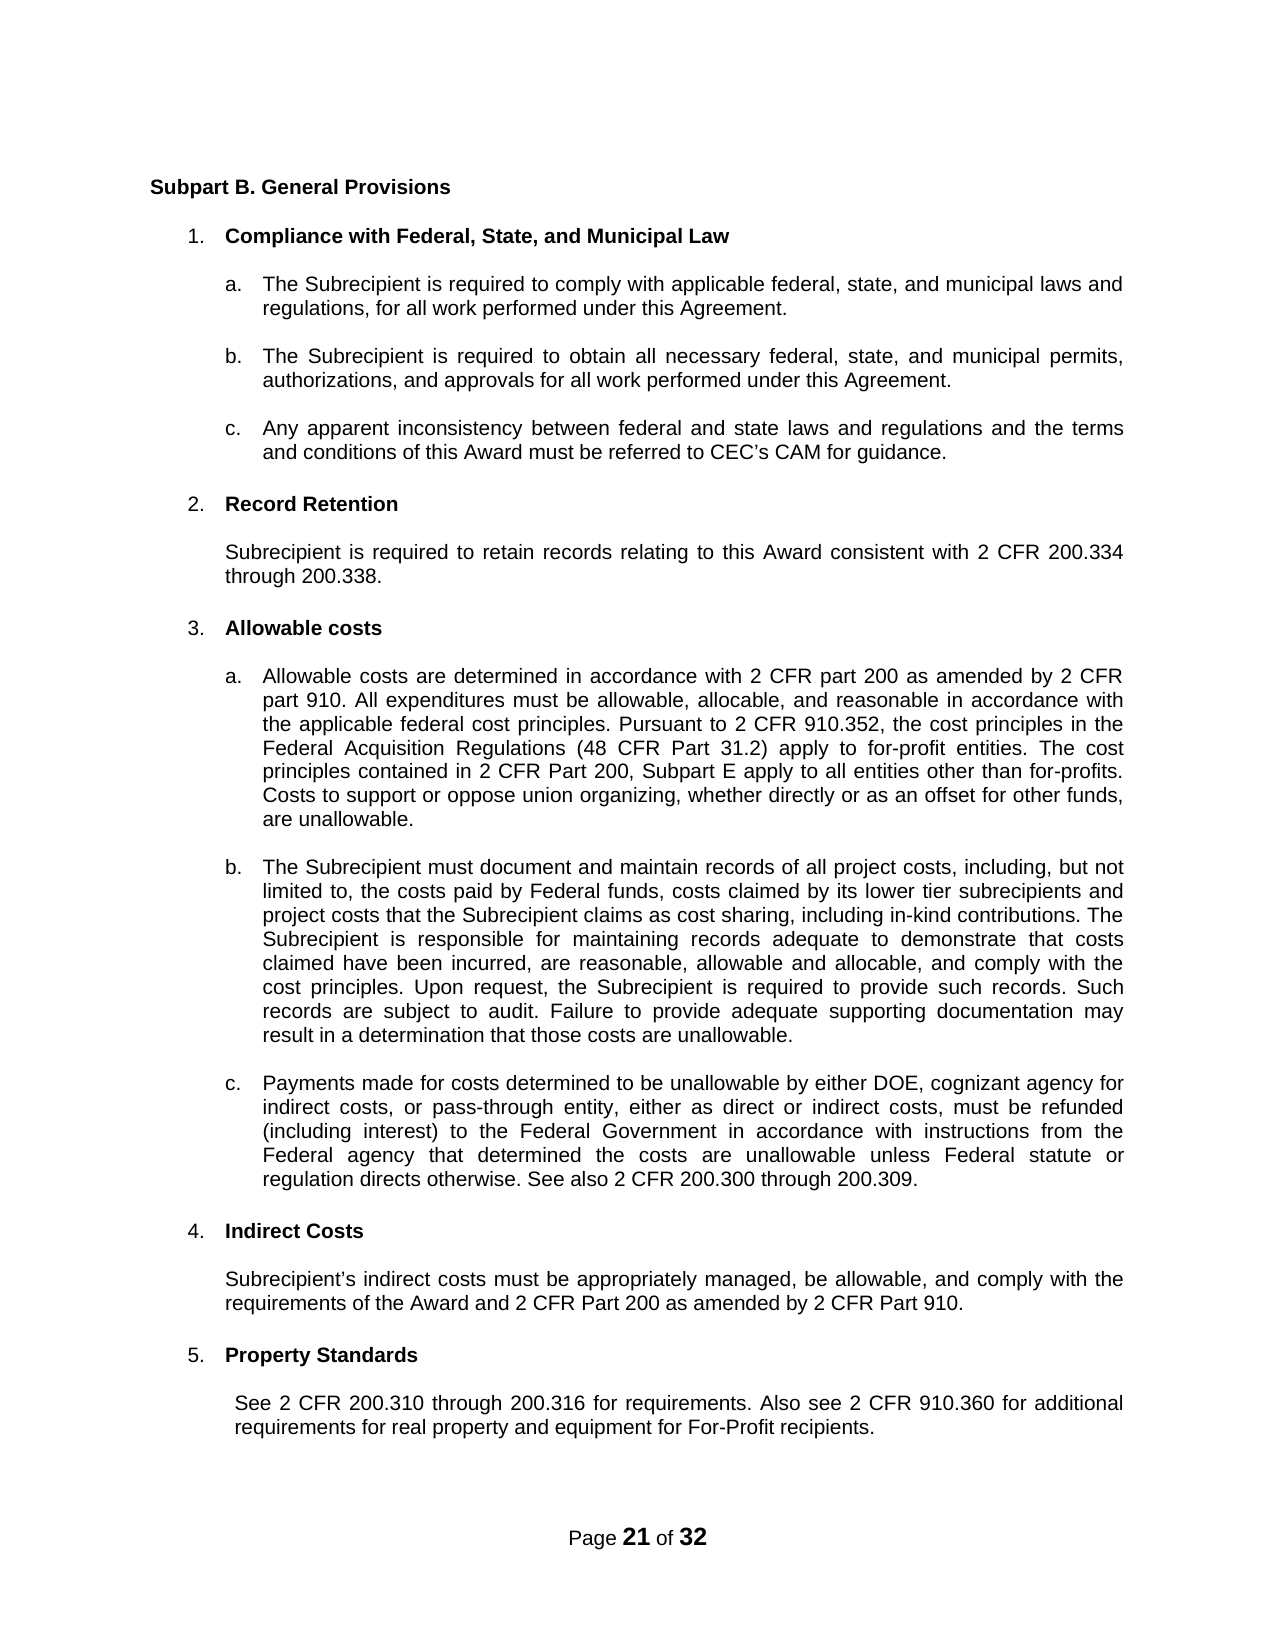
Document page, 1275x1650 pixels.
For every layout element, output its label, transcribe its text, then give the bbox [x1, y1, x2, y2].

subtitle Compliance with Federal, State, and Municipal Law [187, 224, 1125, 248]
subtitle Subpart B. General Provisions [150, 175, 1125, 199]
subtitle Allowable costs [187, 616, 1125, 639]
text Subrecipient’s indirect costs must be appropriately managed, be allowable, and comply with the requirements of the Award and 2 CFR Part 200 as amended by 2 CFR Part 910. [225, 1267, 1125, 1314]
list The Subrecipient is required to obtain all necessary federal, state, and municipal permits, authorizations, and approvals for all work performed under this Agreement. [225, 344, 1125, 392]
list The Subrecipient is required to comply with applicable federal, state, and municipal laws and regulations, for all work performed under this Agreement. [225, 272, 1125, 320]
list Any apparent inconsistency between federal and state laws and regulations and the terms and conditions of this Award must be referred to CEC’s CAM for guidance. [225, 416, 1125, 463]
list Payments made for costs determined to be unallowable by either DOE, cognizant agency for indirect costs, or pass-through entity, either as direct or indirect costs, must be refunded (including interest) to the Federal Government in accordance with instructions from the Federal agency that determined the costs are unallowable unless Federal statute or regulation directs otherwise. See also 2 CFR 200.300 through 200.309. [225, 1071, 1125, 1191]
list Allowable costs are determined in accordance with 2 CFR part 200 as amended by 2 CFR part 910. All expenditures must be allowable, allocable, and reasonable in accordance with the applicable federal cost principles. Pursuant to 2 CFR 910.352, the cost principles in the Federal Acquisition Regulations (48 CFR Part 31.2) apply to for-profit entities. The cost principles contained in 2 CFR Part 200, Subpart E apply to all entities other than for-profits. Costs to support or oppose union organizing, whether directly or as an offset for other funds, are unallowable. [225, 663, 1125, 831]
subtitle Record Retention [187, 492, 1125, 516]
text See 2 CFR 200.310 through 200.316 for requirements. Also see 2 CFR 910.360 for additional requirements for real property and equipment for For-Profit recipients. [234, 1391, 1125, 1438]
subtitle Property Standards [187, 1343, 1125, 1367]
text Subrecipient is required to retain records relating to this Award consistent with 2 CFR 200.334 through 200.338. [225, 539, 1125, 587]
list The Subrecipient must document and maintain records of all project costs, including, but not limited to, the costs paid by Federal funds, costs claimed by its lower tier subrecipients and project costs that the Subrecipient claims as cost sharing, including in-kind contributions. The Subrecipient is responsible for maintaining records adequate to demonstrate that costs claimed have been incurred, are reasonable, allowable and allocable, and comply with the cost principles. Upon request, the Subrecipient is required to provide such records. Such records are subject to audit. Failure to provide adequate supporting documentation may result in a determination that those costs are unallowable. [225, 855, 1125, 1047]
subtitle Indirect Costs [187, 1219, 1125, 1243]
